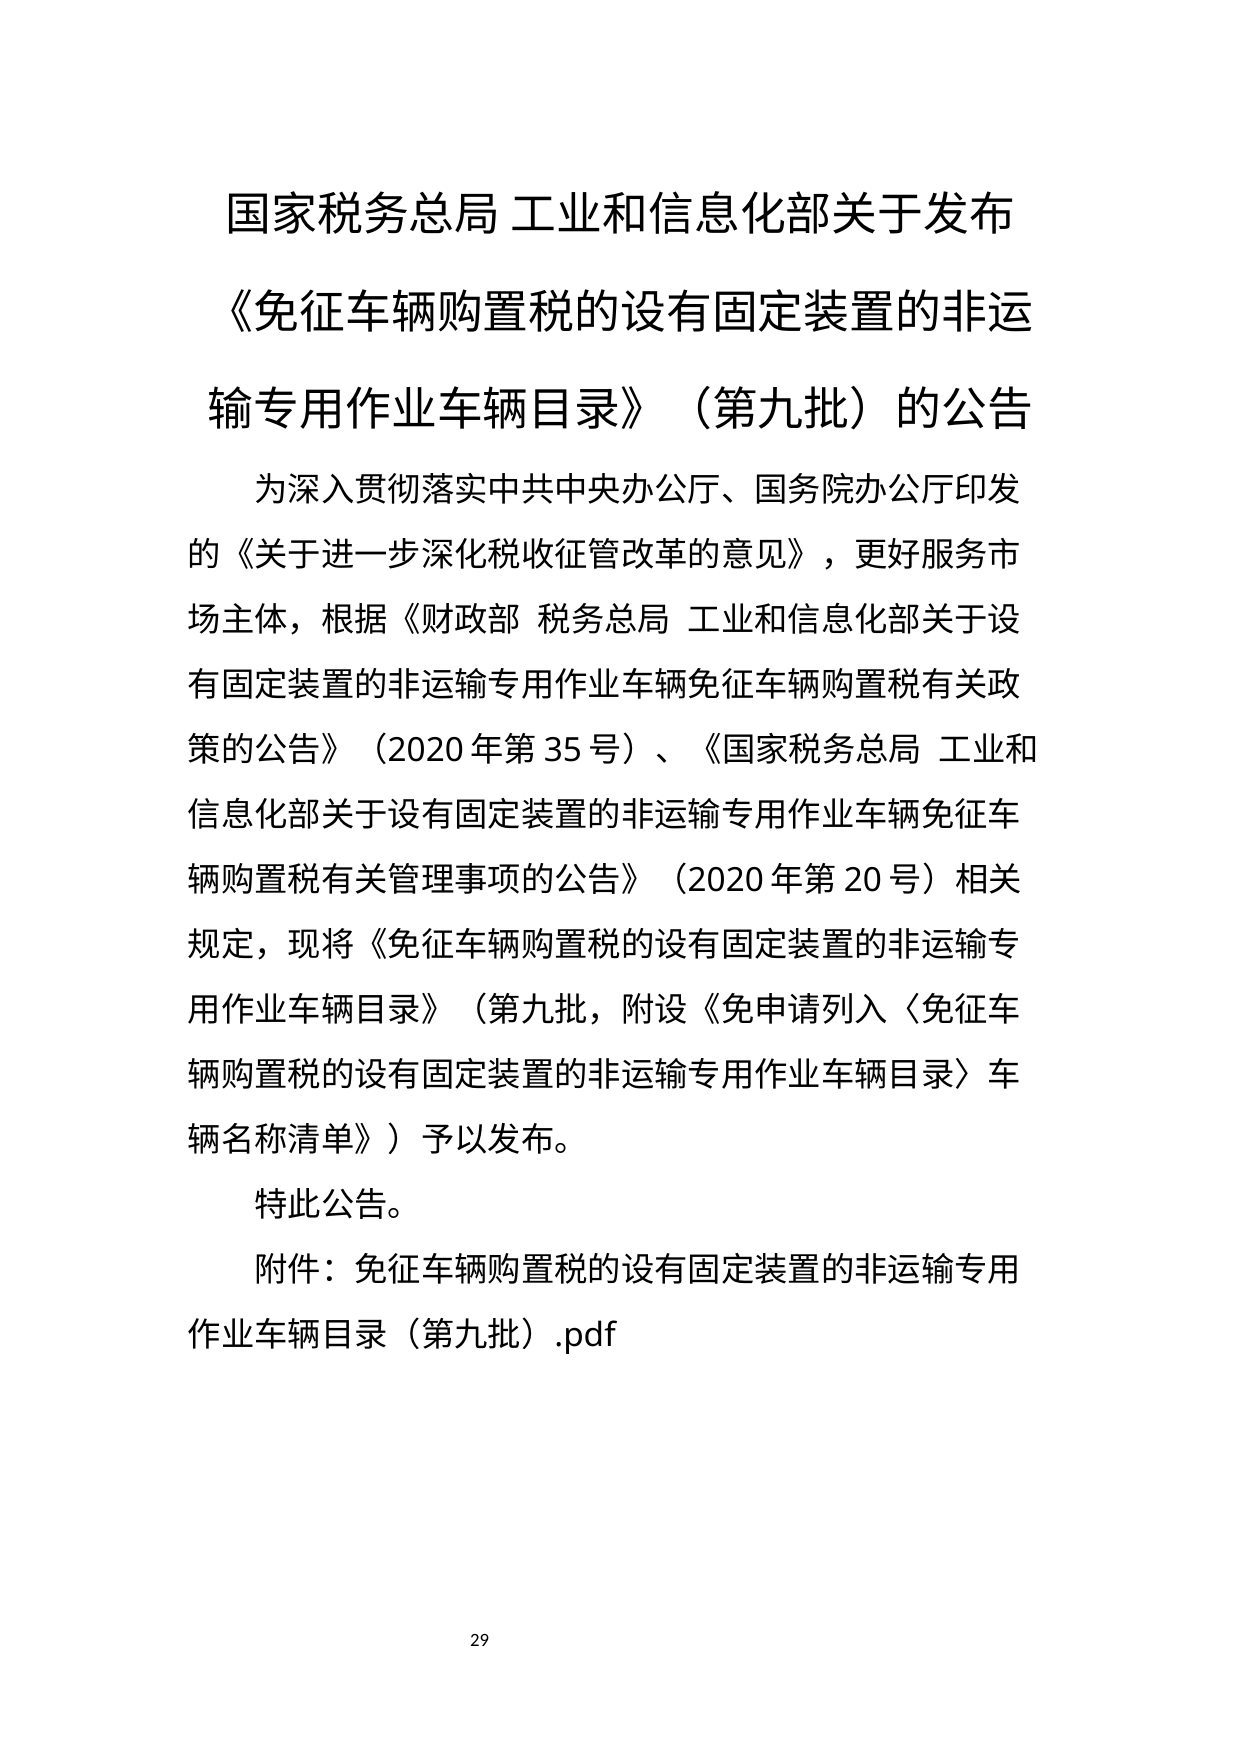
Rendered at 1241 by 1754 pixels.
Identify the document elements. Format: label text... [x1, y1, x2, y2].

text 附件：免征车辆购置税的设有固定装置的非运输专用作业车辆目录（第九批）.pdf [187, 1234, 1053, 1364]
text 特此公告。 [187, 1169, 1053, 1234]
title 国家税务总局 工业和信息化部关于发布《免征车辆购置税的设有固定装置的非运输专用作业车辆目录》（第九批）的公告 [187, 162, 1053, 454]
text 为深入贯彻落实中共中央办公厅、国务院办公厅印发的《关于进一步深化税收征管改革的意见》，更好服务市场主体，根据《财政部 税务总局 工业和信息化部关于设有固定装置的非运输专用作业车辆免征车辆购置税有关政策的公告》（2020年第35号）、《国家税务总局 工业和信息化部关于设有固定装置的非运输专用作业车辆免征车辆购置税有关管理事项的公告》（2020年第20号）相关规定，现将《免征车辆购置税的设有固定装置的非运输专用作业车辆目录》（第九批，附设《免申请列入〈免征车辆购置税的设有固定装置的非运输专用作业车辆目录〉车辆名称清单》）予以发布。 [187, 454, 1053, 1169]
